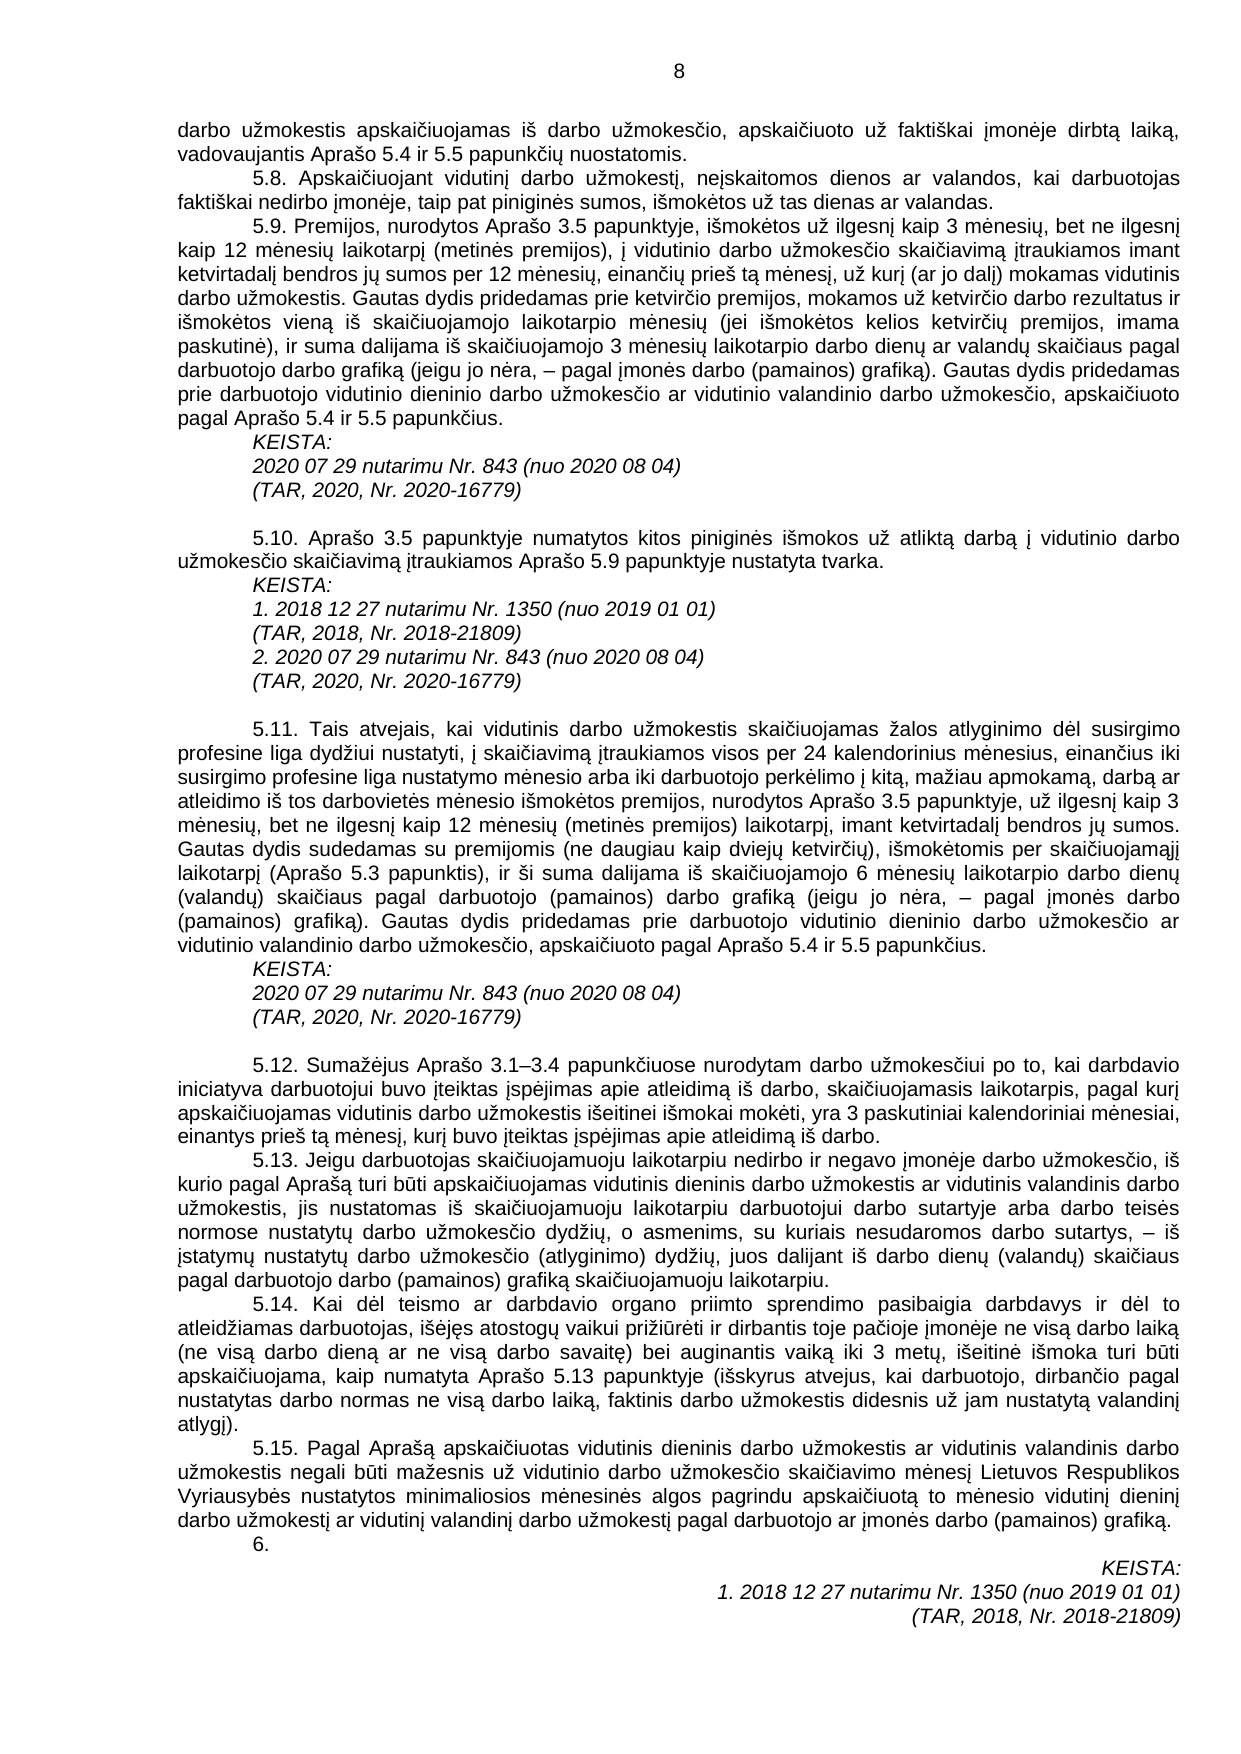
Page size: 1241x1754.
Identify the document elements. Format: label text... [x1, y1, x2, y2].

text 1. 2018 12 27 nutarimu Nr. 1350 (nuo 2019 01 01) [177, 597, 1181, 621]
text KEISTA: [177, 1556, 1181, 1579]
text (TAR, 2020, Nr. 2020-16779) [177, 669, 1181, 693]
text 2. 2020 07 29 nutarimu Nr. 843 (nuo 2020 08 04) [177, 645, 1181, 669]
text 6. [177, 1532, 1181, 1556]
text KEISTA: [177, 573, 1181, 597]
text KEISTA: [177, 429, 1181, 453]
text 1. 2018 12 27 nutarimu Nr. 1350 (nuo 2019 01 01) [177, 1579, 1181, 1603]
text KEISTA: [177, 957, 1181, 981]
text (TAR, 2020, Nr. 2020-16779) [177, 1004, 1181, 1028]
text (TAR, 2020, Nr. 2020-16779) [177, 477, 1181, 501]
text 5.8. Apskaičiuojant vidutinį darbo užmokestį, neįskaitomos dienos ar valandos, kai darbuotojas faktiškai nedirbo įmonėje, taip pat piniginės sumos, išmokėtos už tas dienas ar valandas. [177, 166, 1181, 214]
text 5.10. Aprašo 3.5 papunktyje numatytos kitos piniginės išmokos už atliktą darbą į vidutinio darbo užmokesčio skaičiavimą įtraukiamos Aprašo 5.9 papunktyje nustatyta tvarka. [177, 525, 1181, 573]
text 2020 07 29 nutarimu Nr. 843 (nuo 2020 08 04) [177, 453, 1181, 477]
text (TAR, 2018, Nr. 2018-21809) [177, 1603, 1181, 1627]
text 2020 07 29 nutarimu Nr. 843 (nuo 2020 08 04) [177, 981, 1181, 1004]
text 5.15. Pagal Aprašą apskaičiuotas vidutinis dieninis darbo užmokestis ar vidutinis valandinis darbo užmokestis negali būti mažesnis už vidutinio darbo užmokesčio skaičiavimo mėnesį Lietuvos Respublikos Vyriausybės nustatytos minimaliosios mėnesinės algos pagrindu apskaičiuotą to mėnesio vidutinį dieninį darbo užmokestį ar vidutinį valandinį darbo užmokestį pagal darbuotojo ar įmonės darbo (pamainos) grafiką. [177, 1436, 1181, 1532]
text 5.11. Tais atvejais, kai vidutinis darbo užmokestis skaičiuojamas žalos atlyginimo dėl susirgimo profesine liga dydžiui nustatyti, į skaičiavimą įtraukiamos visos per 24 kalendorinius mėnesius, einančius iki susirgimo profesine liga nustatymo mėnesio arba iki darbuotojo perkėlimo į kitą, mažiau apmokamą, darbą ar atleidimo iš tos darbovietės mėnesio išmokėtos premijos, nurodytos Aprašo 3.5 papunktyje, už ilgesnį kaip 3 mėnesių, bet ne ilgesnį kaip 12 mėnesių (metinės premijos) laikotarpį, imant ketvirtadalį bendros jų sumos. Gautas dydis sudedamas su premijomis (ne daugiau kaip dviejų ketvirčių), išmokėtomis per skaičiuojamąjį laikotarpį (Aprašo 5.3 papunktis), ir ši suma dalijama iš skaičiuojamojo 6 mėnesių laikotarpio darbo dienų (valandų) skaičiaus pagal darbuotojo (pamainos) darbo grafiką (jeigu jo nėra, – pagal įmonės darbo (pamainos) grafiką). Gautas dydis pridedamas prie darbuotojo vidutinio dieninio darbo užmokesčio ar vidutinio valandinio darbo užmokesčio, apskaičiuoto pagal Aprašo 5.4 ir 5.5 papunkčius. [177, 717, 1181, 957]
text 5.13. Jeigu darbuotojas skaičiuojamuoju laikotarpiu nedirbo ir negavo įmonėje darbo užmokesčio, iš kurio pagal Aprašą turi būti apskaičiuojamas vidutinis dieninis darbo užmokestis ar vidutinis valandinis darbo užmokestis, jis nustatomas iš skaičiuojamuoju laikotarpiu darbuotojui darbo sutartyje arba darbo teisės normose nustatytų darbo užmokesčio dydžių, o asmenims, su kuriais nesudaromos darbo sutartys, – iš įstatymų nustatytų darbo užmokesčio (atlyginimo) dydžių, juos dalijant iš darbo dienų (valandų) skaičiaus pagal darbuotojo darbo (pamainos) grafiką skaičiuojamuoju laikotarpiu. [177, 1148, 1181, 1292]
text 5.12. Sumažėjus Aprašo 3.1–3.4 papunkčiuose nurodytam darbo užmokesčiui po to, kai darbdavio iniciatyva darbuotojui buvo įteiktas įspėjimas apie atleidimą iš darbo, skaičiuojamasis laikotarpis, pagal kurį apskaičiuojamas vidutinis darbo užmokestis išeitinei išmokai mokėti, yra 3 paskutiniai kalendoriniai mėnesiai, einantys prieš tą mėnesį, kurį buvo įteiktas įspėjimas apie atleidimą iš darbo. [177, 1052, 1181, 1148]
text 5.14. Kai dėl teismo ar darbdavio organo priimto sprendimo pasibaigia darbdavys ir dėl to atleidžiamas darbuotojas, išėjęs atostogų vaikui prižiūrėti ir dirbantis toje pačioje įmonėje ne visą darbo laiką (ne visą darbo dieną ar ne visą darbo savaitę) bei auginantis vaiką iki 3 metų, išeitinė išmoka turi būti apskaičiuojama, kaip numatyta Aprašo 5.13 papunktyje (išskyrus atvejus, kai darbuotojo, dirbančio pagal nustatytas darbo normas ne visą darbo laiką, faktinis darbo užmokestis didesnis už jam nustatytą valandinį atlygį). [177, 1292, 1181, 1436]
text (TAR, 2018, Nr. 2018-21809) [177, 621, 1181, 645]
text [177, 118, 1181, 166]
text 5.9. Premijos, nurodytos Aprašo 3.5 papunktyje, išmokėtos už ilgesnį kaip 3 mėnesių, bet ne ilgesnį kaip 12 mėnesių laikotarpį (metinės premijos), į vidutinio darbo užmokesčio skaičiavimą įtraukiamos imant ketvirtadalį bendros jų sumos per 12 mėnesių, einančių prieš tą mėnesį, už kurį (ar jo dalį) mokamas vidutinis darbo užmokestis. Gautas dydis pridedamas prie ketvirčio premijos, mokamos už ketvirčio darbo rezultatus ir išmokėtos vieną iš skaičiuojamojo laikotarpio mėnesių (jei išmokėtos kelios ketvirčių premijos, imama paskutinė), ir suma dalijama iš skaičiuojamojo 3 mėnesių laikotarpio darbo dienų ar valandų skaičiaus pagal darbuotojo darbo grafiką (jeigu jo nėra, – pagal įmonės darbo (pamainos) grafiką). Gautas dydis pridedamas prie darbuotojo vidutinio dieninio darbo užmokesčio ar vidutinio valandinio darbo užmokesčio, apskaičiuoto pagal Aprašo 5.4 ir 5.5 papunkčius. [177, 214, 1181, 429]
